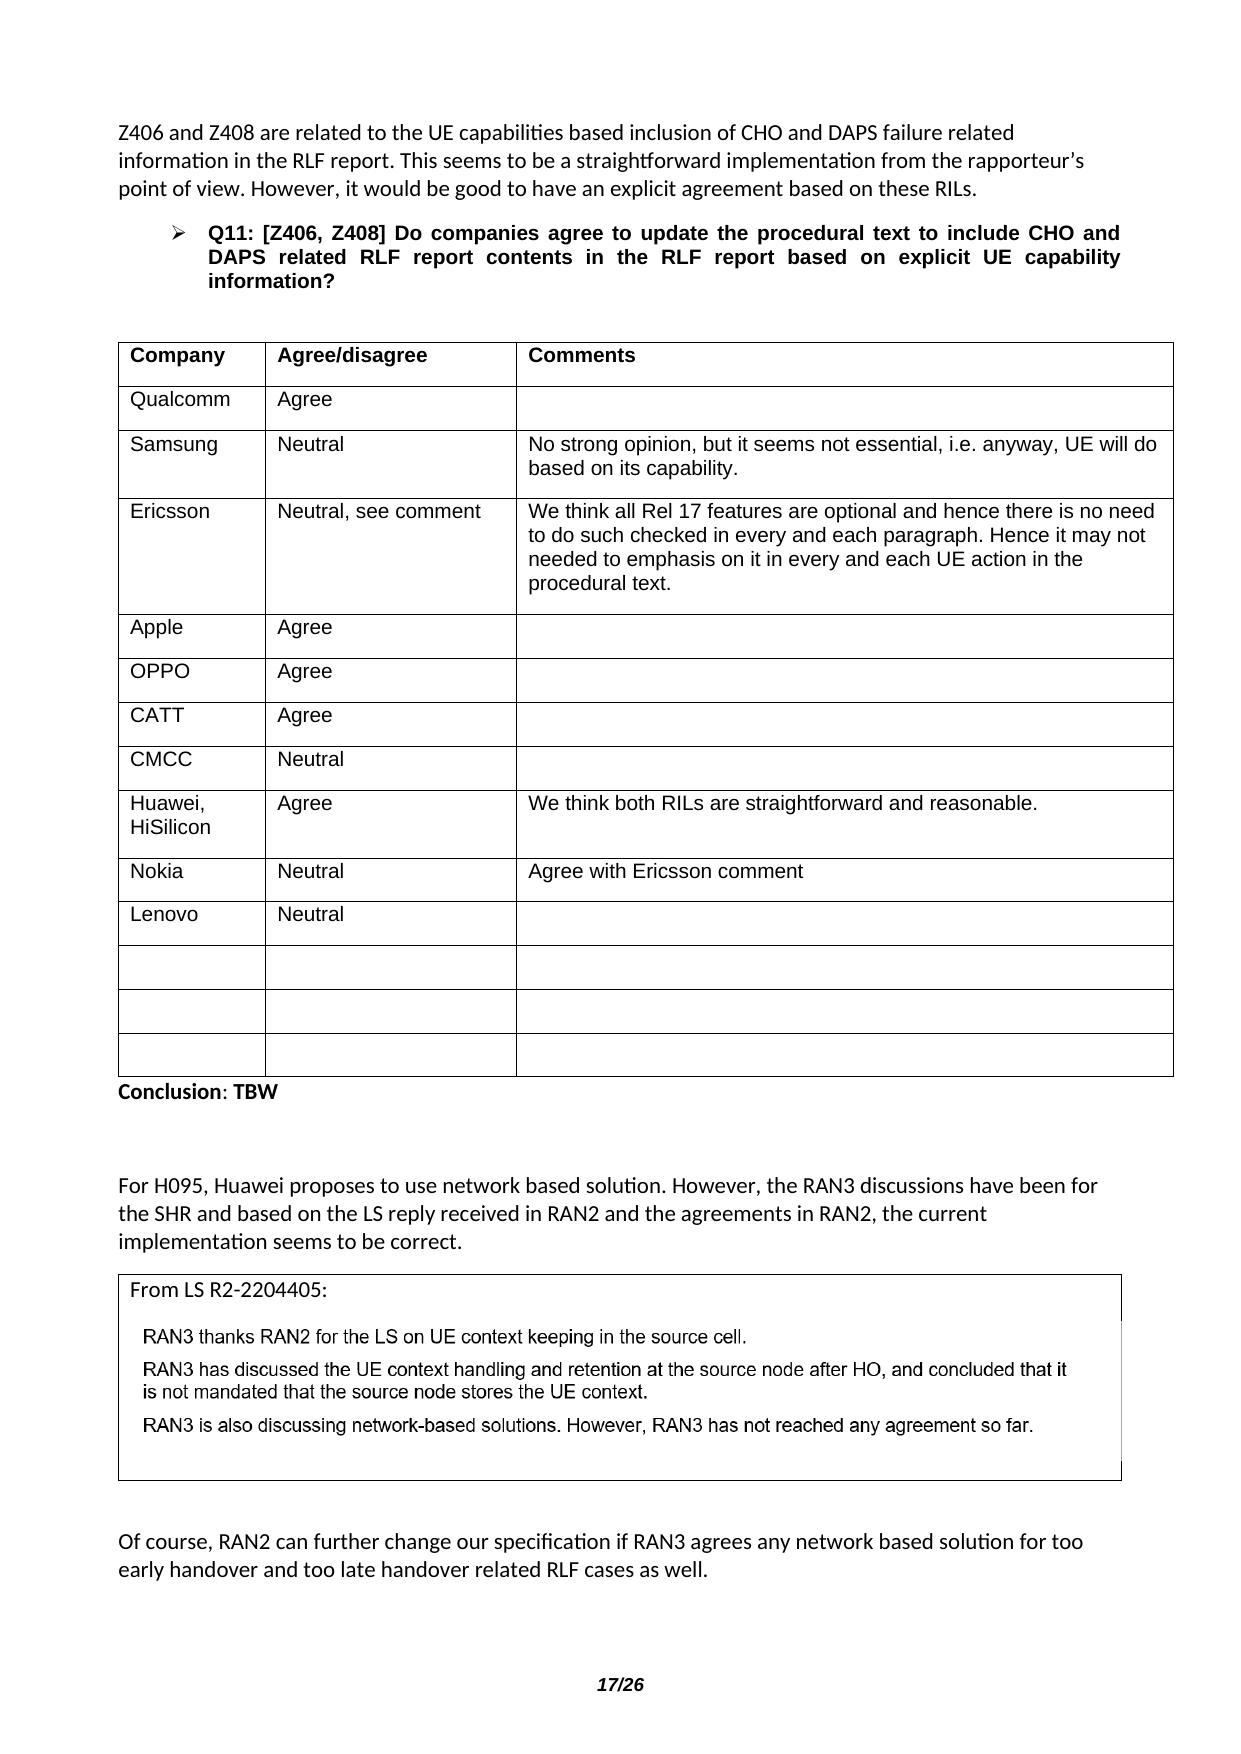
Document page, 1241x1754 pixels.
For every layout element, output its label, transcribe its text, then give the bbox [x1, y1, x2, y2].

table_cell [517, 946, 1173, 989]
table_cell [119, 946, 265, 989]
table_cell [517, 387, 1173, 430]
table_cell Neutral [266, 747, 516, 790]
table_cell [517, 1034, 1173, 1076]
table_header From LS R2-2204405: [119, 1275, 1121, 1479]
table_cell Samsung [119, 431, 265, 498]
table_cell OPPO [119, 659, 265, 702]
table_cell [266, 990, 516, 1032]
text Conclusion: TBW [118, 1077, 1122, 1105]
table_cell [119, 990, 265, 1032]
table_cell Apple [119, 615, 265, 657]
table_cell [517, 703, 1173, 746]
table_cell Neutral, see comment [266, 499, 516, 614]
table_cell Agree [266, 659, 516, 702]
table_cell CATT [119, 703, 265, 746]
table_cell [266, 946, 516, 989]
table_cell Agree [266, 791, 516, 857]
table_cell Agree [266, 615, 516, 657]
table_cell Agree with Ericsson comment [517, 859, 1173, 901]
table_cell Neutral [266, 431, 516, 498]
table_cell Agree [266, 703, 516, 746]
text Of course, RAN2 can further change our specification if RAN3 agrees any network based solution for too early handover and too late handover related RLF cases as well. [118, 1527, 1122, 1583]
table_header Agree/disagree [266, 343, 516, 386]
text For H095, Huawei proposes to use network based solution. However, the RAN3 discussions have been for the SHR and based on the LS reply received in RAN2 and the agreements in RAN2, the current implementation seems to be correct. [118, 1171, 1122, 1255]
text Z406 and Z408 are related to the UE capabilities based inclusion of CHO and DAPS failure related information in the RLF report. This seems to be a straightforward implementation from the rapporteur’s point of view. However, it would be good to have an explicit agreement based on these RILs. [118, 118, 1122, 202]
table_cell [517, 902, 1173, 945]
table_cell Neutral [266, 902, 516, 945]
table_cell We think both RILs are straightforward and reasonable. [517, 791, 1173, 857]
table_cell [517, 659, 1173, 702]
table_cell [119, 1034, 265, 1076]
table_cell Huawei, HiSilicon [119, 791, 265, 857]
table_header Company [119, 343, 265, 386]
table_cell [517, 747, 1173, 790]
table_cell Agree [266, 387, 516, 430]
table_cell Nokia [119, 859, 265, 901]
table_cell Qualcomm [119, 387, 265, 430]
table_cell [266, 1034, 516, 1076]
table_cell Lenovo [119, 902, 265, 945]
table_cell Ericsson [119, 499, 265, 614]
picture [129, 1321, 1122, 1461]
table_cell [517, 990, 1173, 1032]
list Q11: [Z406, Z408] Do companies agree to update the procedural text to include CHO and DAPS related RLF report contents in the RLF report based on explicit UE capability information? [170, 221, 1122, 293]
table_cell CMCC [119, 747, 265, 790]
table_cell [517, 615, 1173, 657]
table_cell No strong opinion, but it seems not essential, i.e. anyway, UE will do based on its capability. [517, 431, 1173, 498]
table_cell We think all Rel 17 features are optional and hence there is no need to do such checked in every and each paragraph. Hence it may not needed to emphasis on it in every and each UE action in the procedural text. [517, 499, 1173, 614]
table_cell Neutral [266, 859, 516, 901]
table_header Comments [517, 343, 1173, 386]
